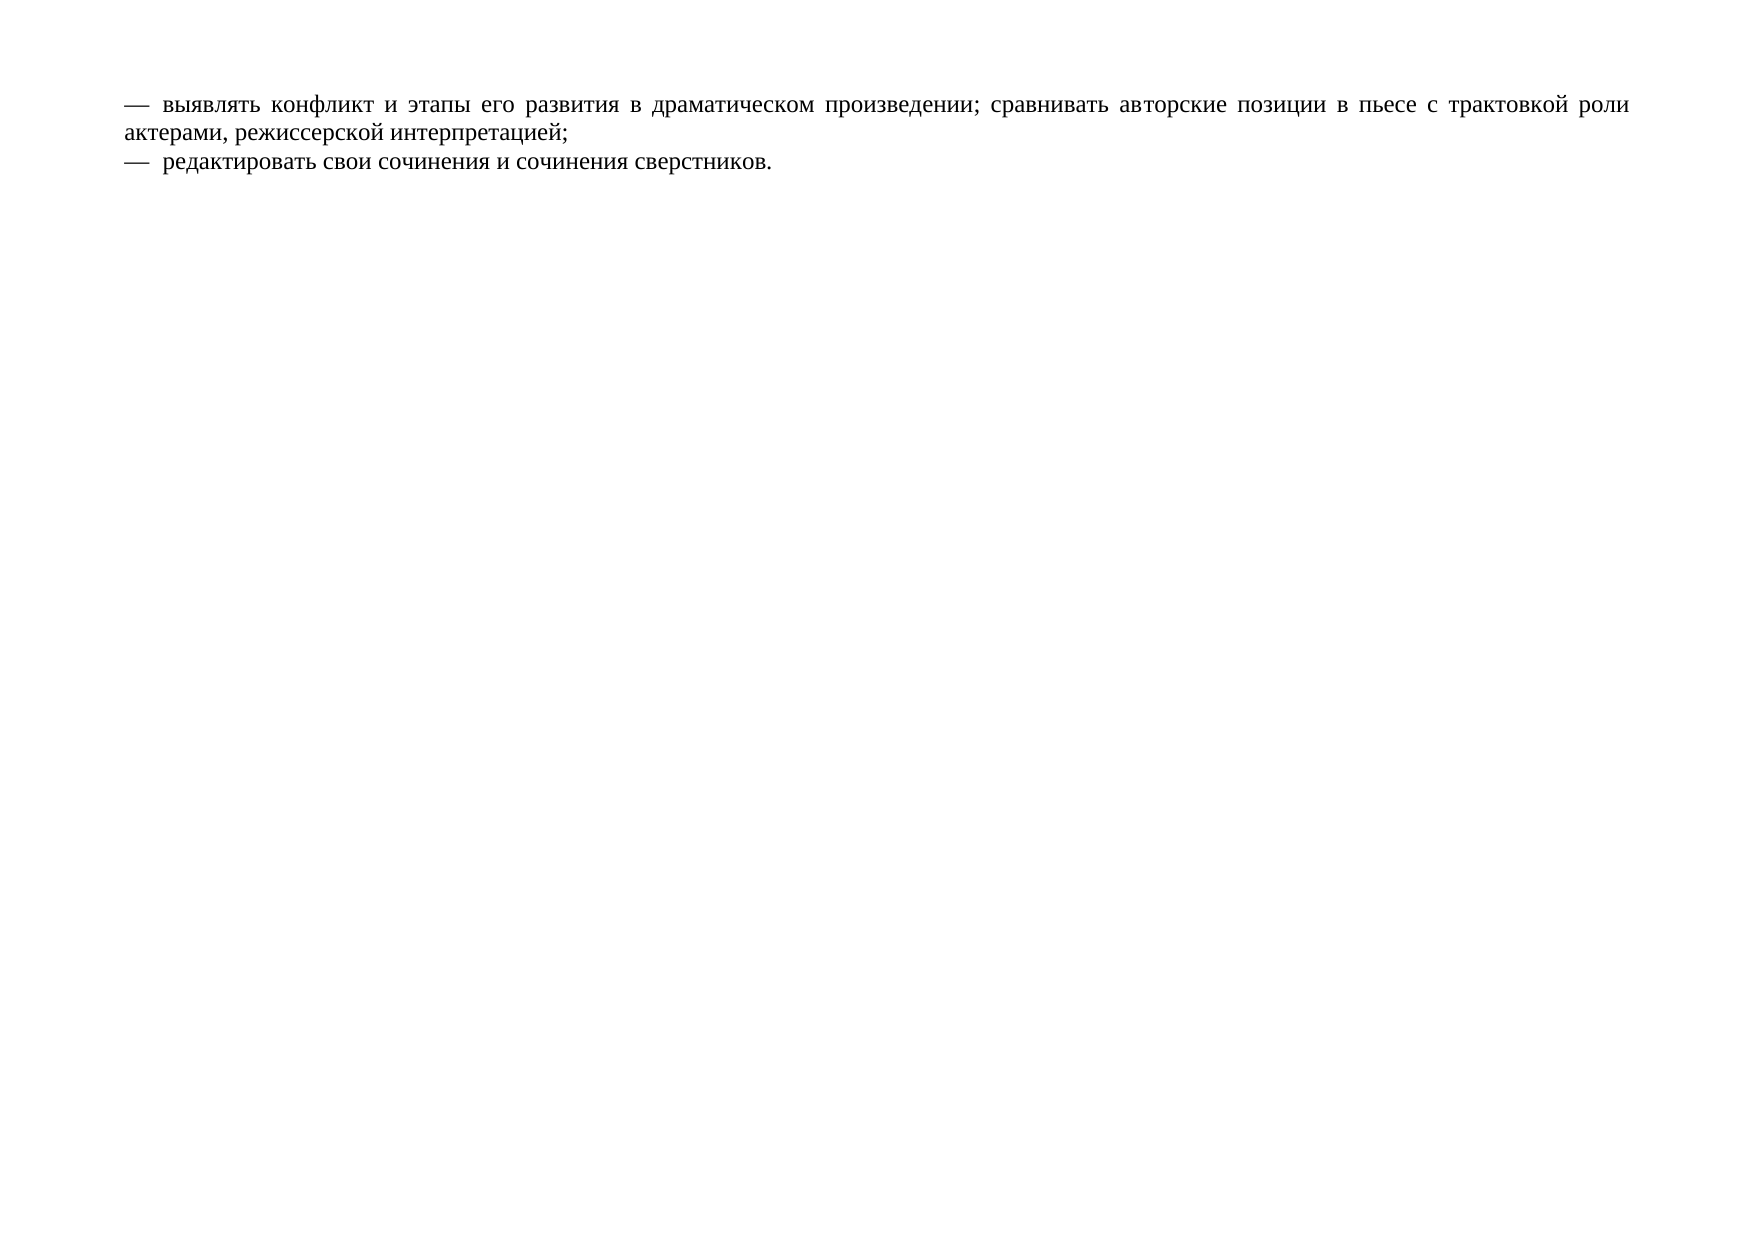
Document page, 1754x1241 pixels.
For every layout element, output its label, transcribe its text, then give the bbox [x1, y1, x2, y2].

list редактировать свои сочинения и сочинения сверстников. [124, 146, 1630, 175]
list выявлять конфликт и этапы его развития в драматическом произведении; сравнивать авторские позиции в пьесе с трактовкой роли актерами, режиссерской интерпретацией; [124, 89, 1630, 146]
